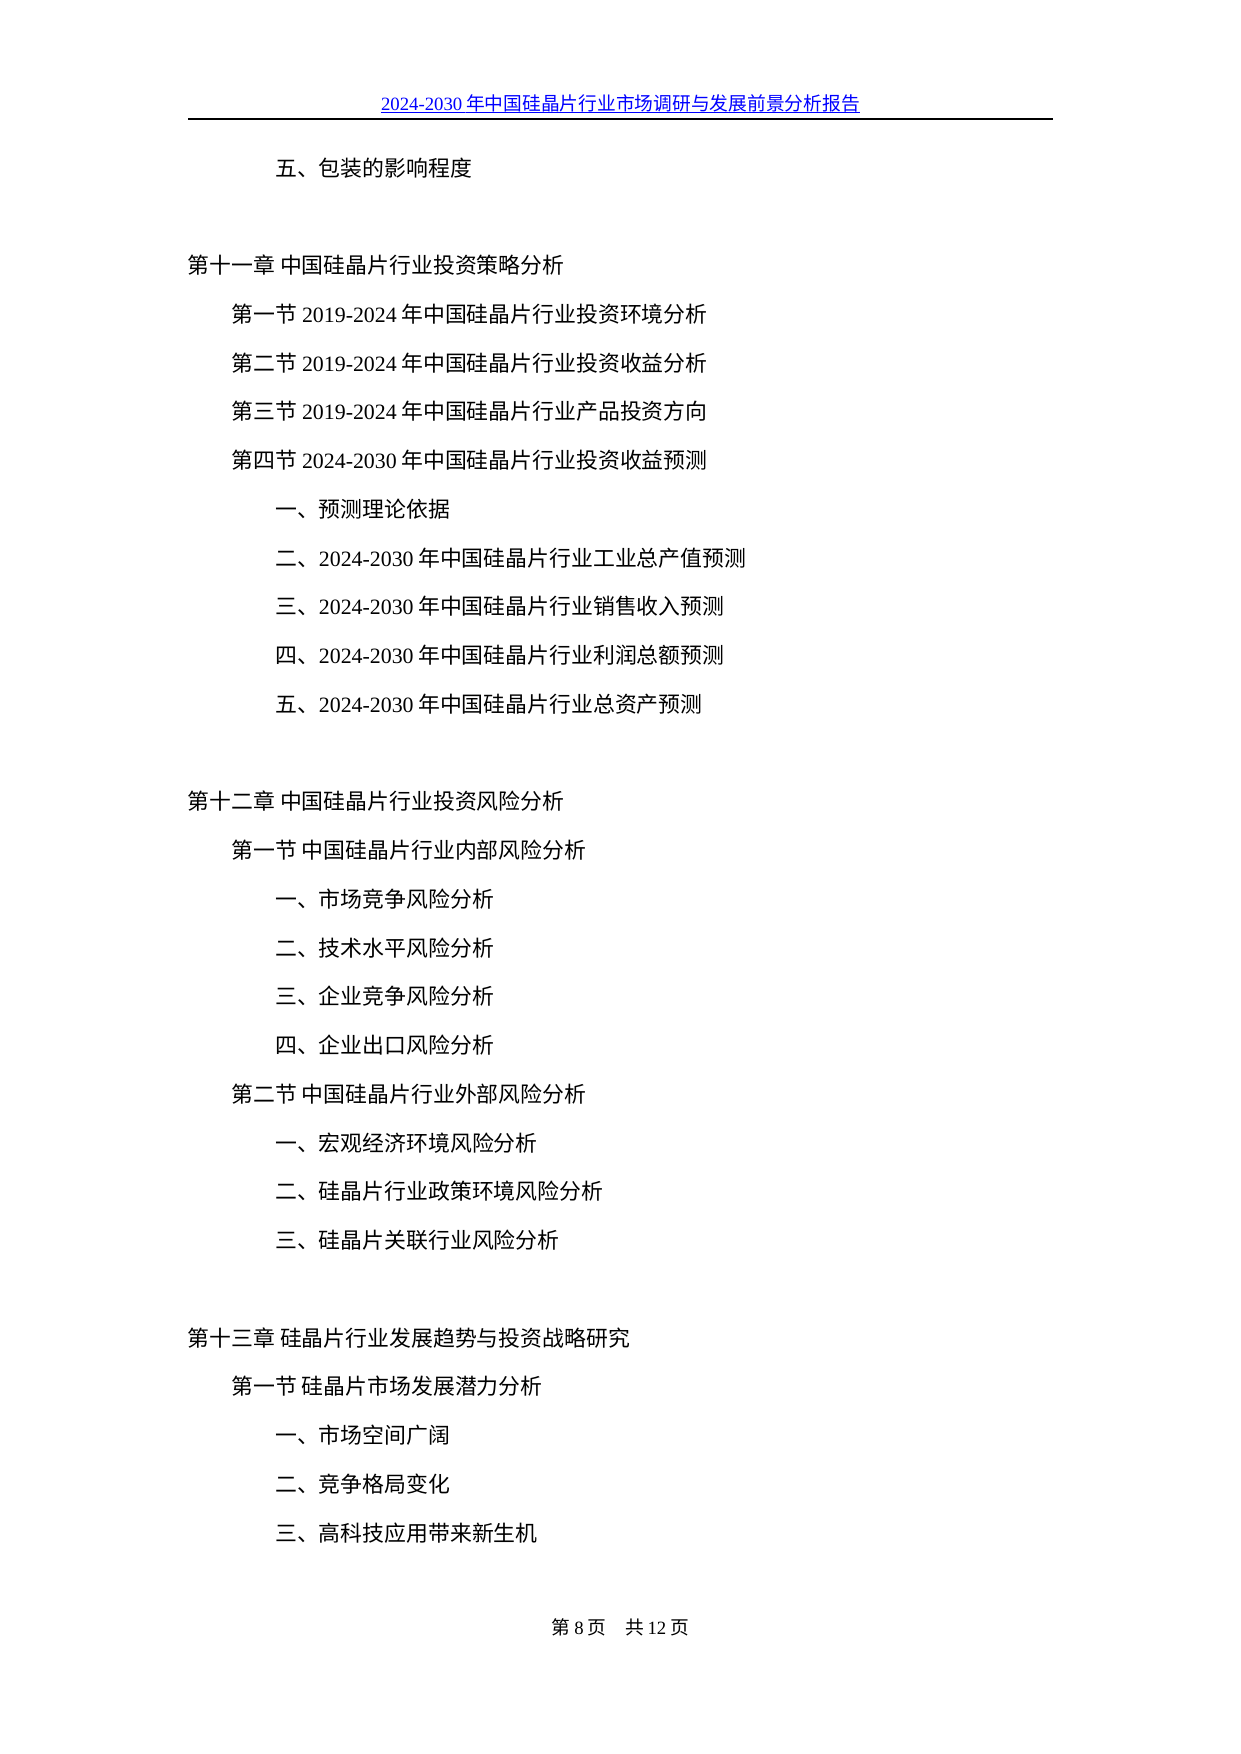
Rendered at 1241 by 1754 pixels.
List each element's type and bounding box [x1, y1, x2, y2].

text [187, 150, 1053, 1548]
